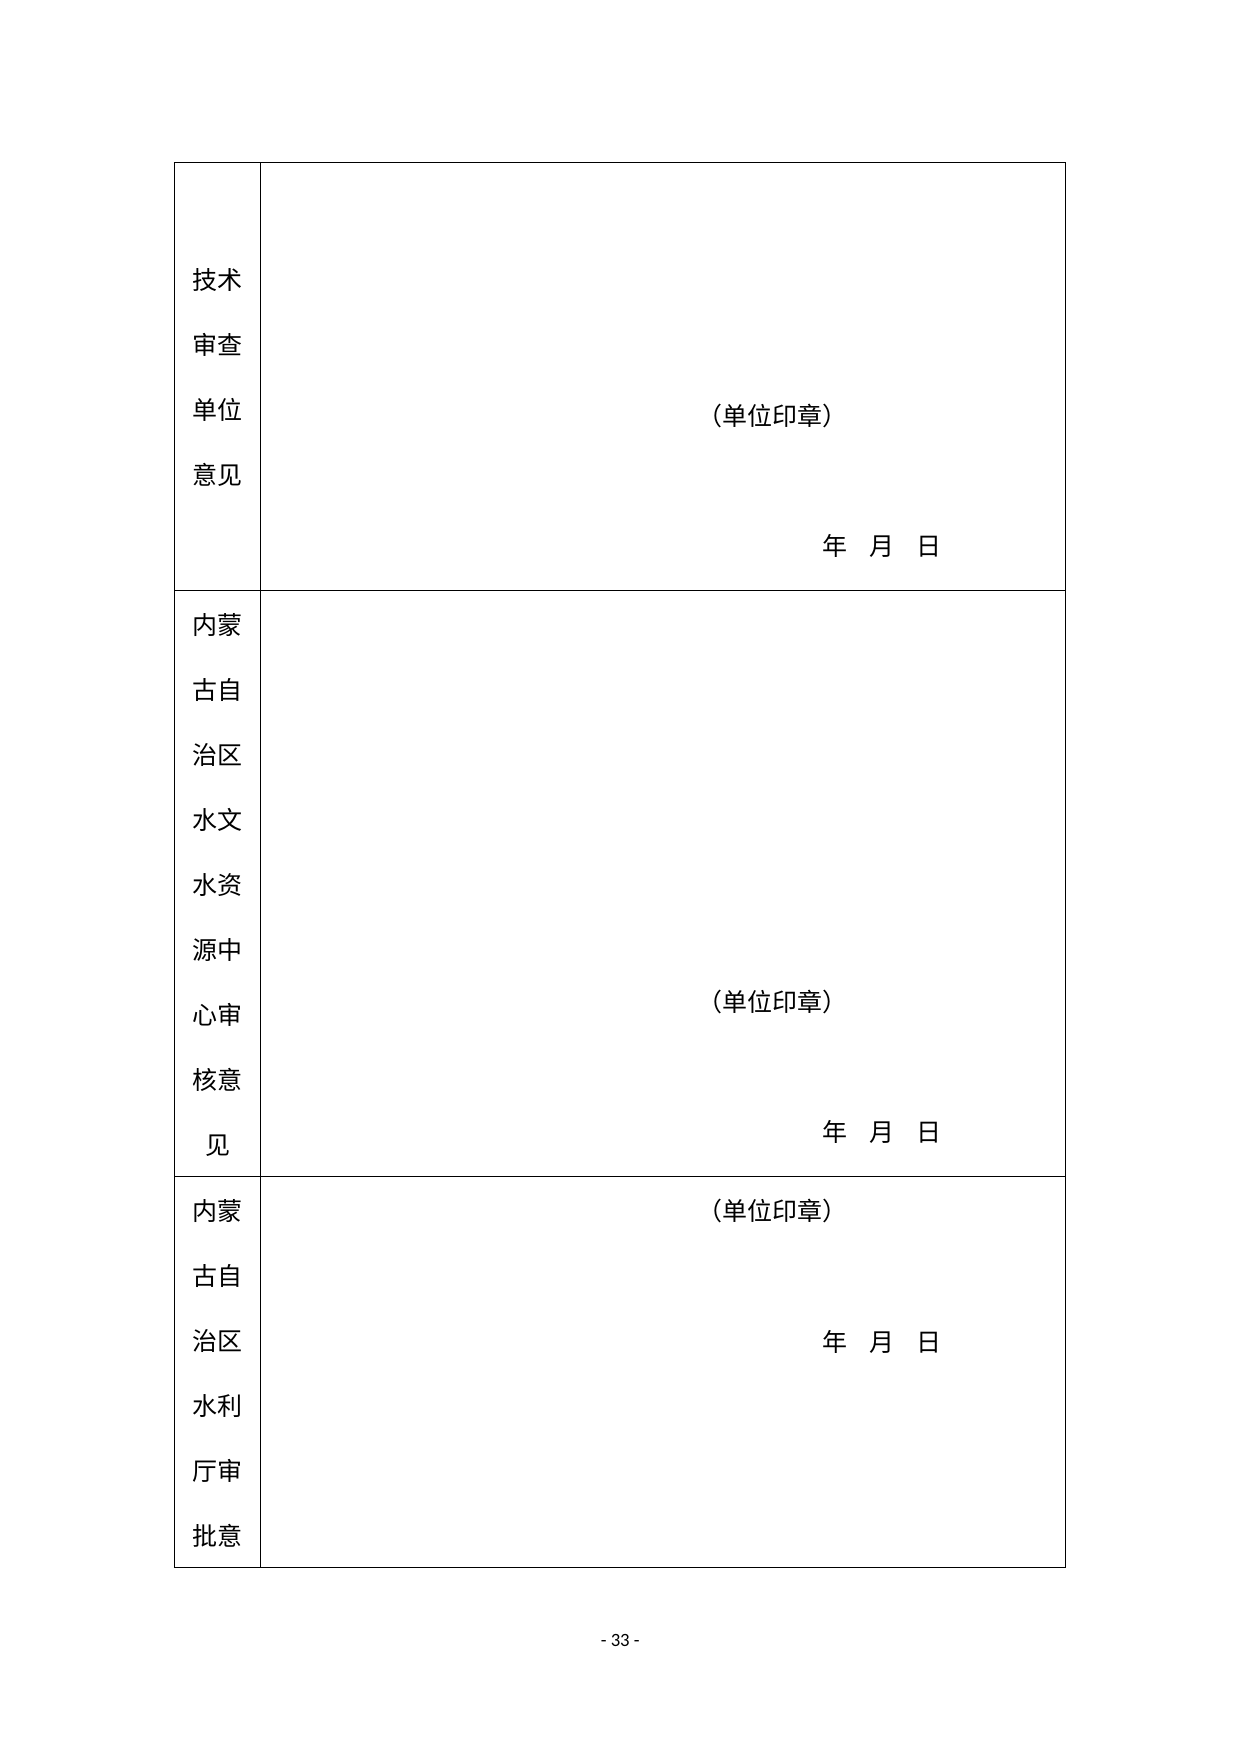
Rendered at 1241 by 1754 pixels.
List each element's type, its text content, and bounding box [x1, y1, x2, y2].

table_cell 技术审查单位意见 [175, 163, 260, 590]
table_cell （单位印章） 年 月 日 [261, 163, 1065, 590]
table_cell （单位印章） 年 月 日 [261, 591, 1065, 1176]
table_cell 内蒙 古自 治区 水文水资源中心审核意见 [175, 591, 260, 1176]
table_cell （单位印章） 年 月 日 [261, 1177, 1065, 1567]
table_cell 内蒙古自治区水利厅审批意见 [175, 1177, 260, 1567]
